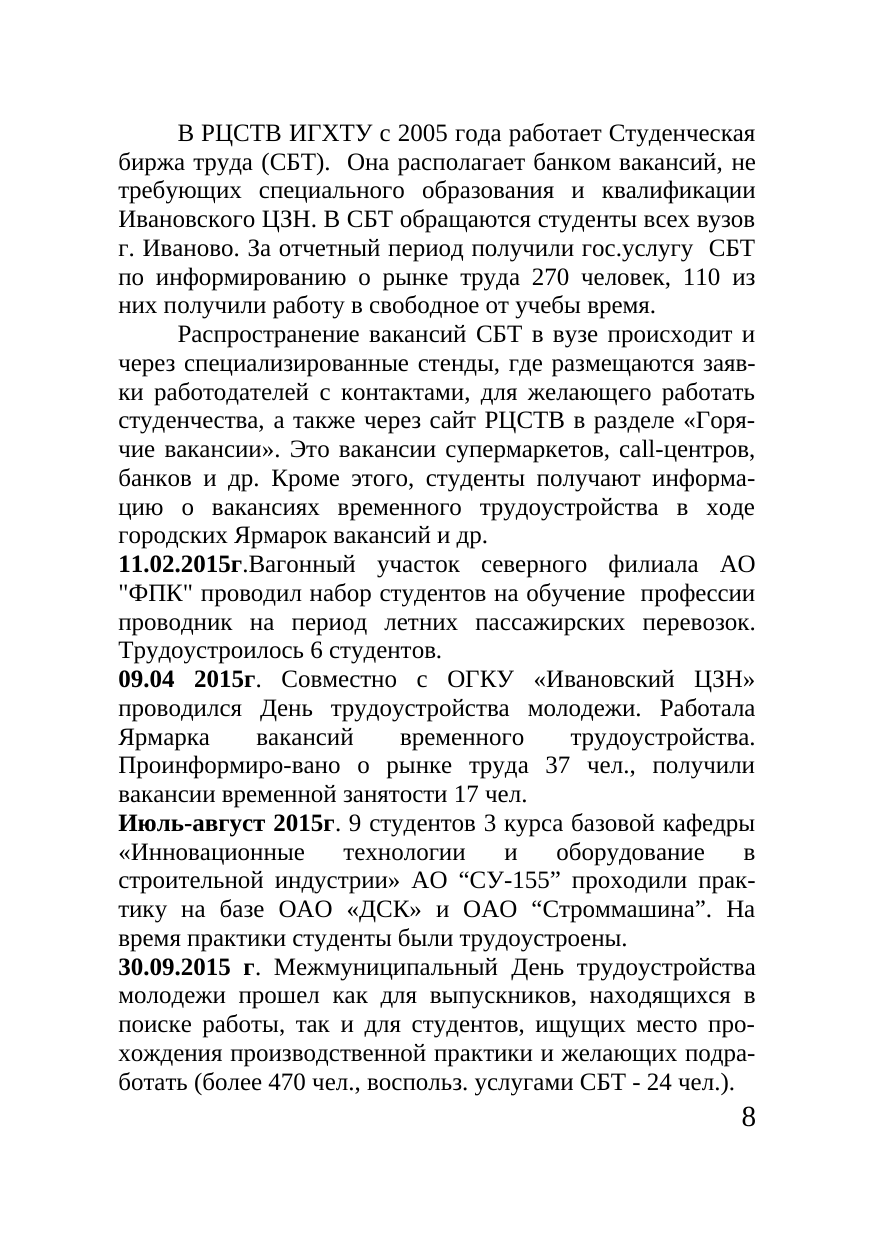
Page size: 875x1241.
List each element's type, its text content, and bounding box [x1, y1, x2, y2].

text 11.02.2015г.Вагонный участок северного филиала АО "ФПК" проводил набор студентов на обучение профессии проводник на период летних пассажирских перевозок. Трудоустроилось 6 студентов. [118, 549, 756, 664]
text В РЦСТВ ИГХТУ с 2005 года работает Студенческая биржа труда (СБТ). Она располагает банком вакансий, не требующих специального образования и квалификации Ивановского ЦЗН. В СБТ обращаются студенты всех вузов г. Иваново. За отчетный период получили гос.услугу СБТ по информированию о рынке труда 270 человек, 110 из них получили работу в свободное от учебы время. [118, 118, 756, 319]
text Июль-август 2015г. 9 студентов 3 курса базовой кафедры «Инновационные технологии и оборудование в строительной индустрии» АО “СУ-155” проходили прак-тику на базе ОАО «ДСК» и ОАО “Строммашина”. На время практики студенты были трудоустроены. [118, 808, 756, 952]
text 09.04 2015г. Совместно с ОГКУ «Ивановский ЦЗН» проводился День трудоустройства молодежи. Работала Ярмарка вакансий временного трудоустройства. Проинформиро-вано о рынке труда 37 чел., получили вакансии временной занятости 17 чел. [118, 664, 756, 808]
text 30.09.2015 г. Межмуниципальный День трудоустройства молодежи прошел как для выпускников, находящихся в поиске работы, так и для студентов, ищущих место про-хождения производственной практики и желающих подра-ботать (более 470 чел., воспольз. услугами СБТ - 24 чел.). [118, 952, 756, 1096]
text Распространение вакансий СБТ в вузе происходит и через специализированные стенды, где размещаются заяв-ки работодателей с контактами, для желающего работать студенчества, а также через сайт РЦСТВ в разделе «Горя-чие вакансии». Это вакансии супермаркетов, call-центров, банков и др. Кроме этого, студенты получают информа-цию о вакансиях временного трудоустройства в ходе городских Ярмарок вакансий и др. [118, 319, 756, 549]
